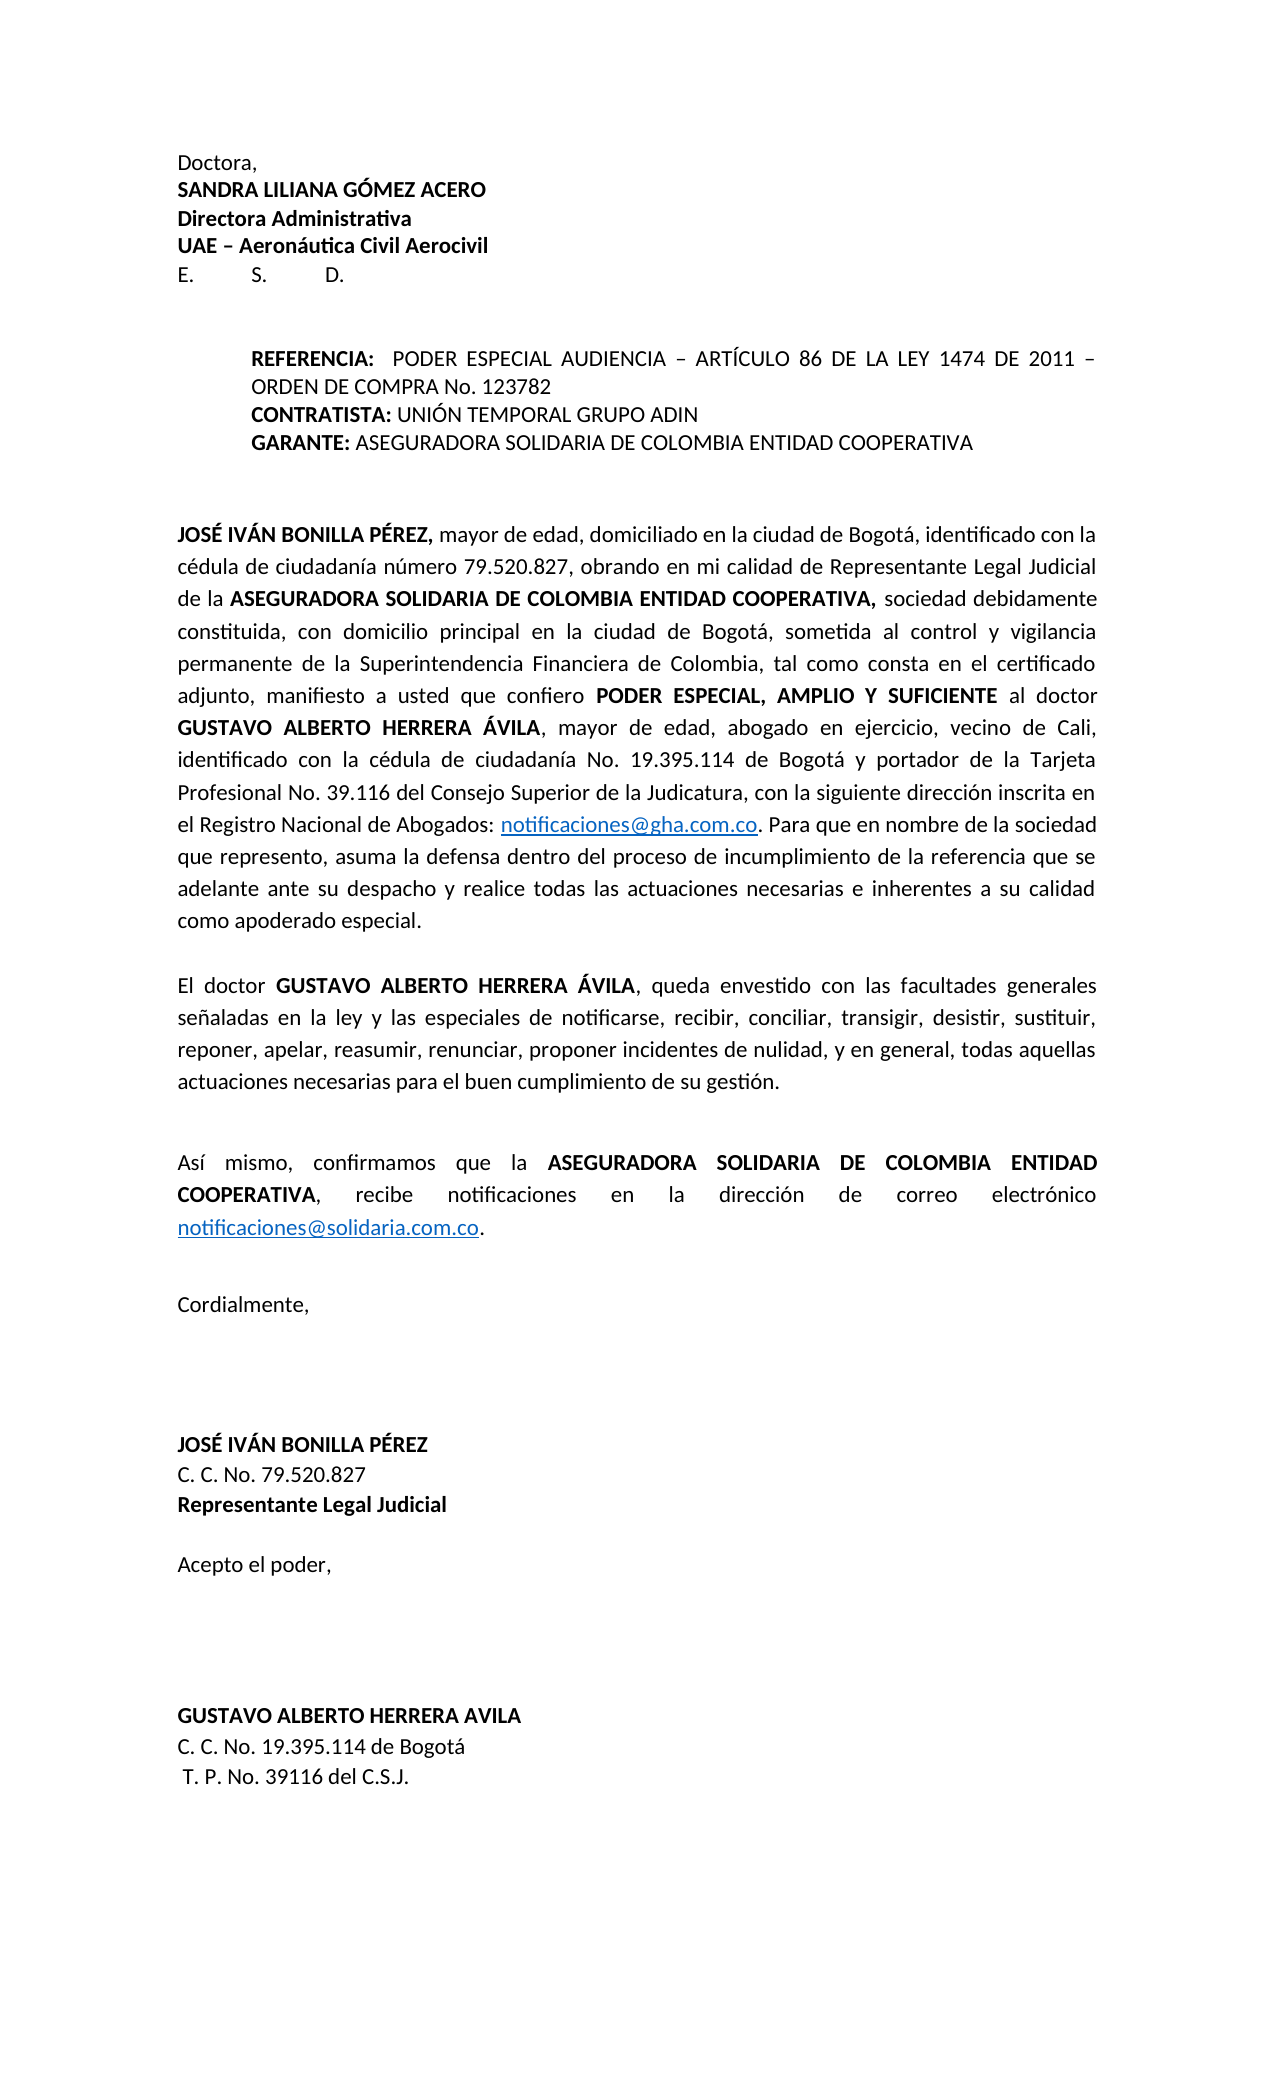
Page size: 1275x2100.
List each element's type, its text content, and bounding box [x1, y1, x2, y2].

text Directora Administrativa [177, 204, 1098, 232]
text T. P. No. 39116 del C.S.J. [177, 1762, 1098, 1790]
text E. S. D. [177, 260, 1098, 288]
text UAE – Aeronáutica Civil Aerocivil [177, 232, 1098, 260]
text C. C. No. 19.395.114 de Bogotá [177, 1732, 1098, 1760]
text REFERENCIA: PODER ESPECIAL AUDIENCIA – ARTÍCULO 86 DE LA LEY 1474 DE 2011 – ORDEN DE COMPRA No. 123782 [251, 344, 1098, 400]
text GARANTE: ASEGURADORA SOLIDARIA DE COLOMBIA ENTIDAD COOPERATIVA [177, 428, 1098, 456]
text JOSÉ IVÁN BONILLA PÉREZ [177, 1430, 1098, 1458]
text Acepto el poder, [177, 1551, 1098, 1579]
text C. C. No. 79.520.827 [177, 1460, 1098, 1488]
text El doctor GUSTAVO ALBERTO HERRERA ÁVILA, queda envestido con las facultades generales señaladas en la ley y las especiales de notificarse, recibir, conciliar, transigir, desistir, sustituir, reponer, apelar, reasumir, renunciar, proponer incidentes de nulidad, y en general, todas aquellas actuaciones necesarias para el buen cumplimiento de su gestión. [177, 971, 1098, 1095]
text JOSÉ IVÁN BONILLA PÉREZ, mayor de edad, domiciliado en la ciudad de Bogotá, identificado con la cédula de ciudadanía número 79.520.827, obrando en mi calidad de Representante Legal Judicial de la ASEGURADORA SOLIDARIA DE COLOMBIA ENTIDAD COOPERATIVA, sociedad debidamente constituida, con domicilio principal en la ciudad de Bogotá, sometida al control y vigilancia permanente de la Superintendencia Financiera de Colombia, tal como consta en el certificado adjunto, manifiesto a usted que confiero PODER ESPECIAL, AMPLIO Y SUFICIENTE al doctor GUSTAVO ALBERTO HERRERA ÁVILA, mayor de edad, abogado en ejercicio, vecino de Cali, identificado con la cédula de ciudadanía No. 19.395.114 de Bogotá y portador de la Tarjeta Profesional No. 39.116 del Consejo Superior de la Judicatura, con la siguiente dirección inscrita en el Registro Nacional de Abogados: notificaciones@gha.com.co. Para que en nombre de la sociedad que represento, asuma la defensa dentro del proceso de incumplimiento de la referencia que se adelante ante su despacho y realice todas las actuaciones necesarias e inherentes a su calidad como apoderado especial. [177, 520, 1098, 934]
text CONTRATISTA: UNIÓN TEMPORAL GRUPO ADIN [251, 400, 1098, 428]
text Doctora, [177, 148, 1098, 176]
text GUSTAVO ALBERTO HERRERA AVILA [177, 1702, 1098, 1730]
text Así mismo, confirmamos que la ASEGURADORA SOLIDARIA DE COLOMBIA ENTIDAD COOPERATIVA, recibe notificaciones en la dirección de correo electrónico notificaciones@solidaria.com.co. [177, 1148, 1098, 1241]
text Cordialmente, [177, 1290, 1098, 1318]
text Representante Legal Judicial [177, 1490, 1098, 1518]
text SANDRA LILIANA GÓMEZ ACERO [177, 176, 1098, 204]
